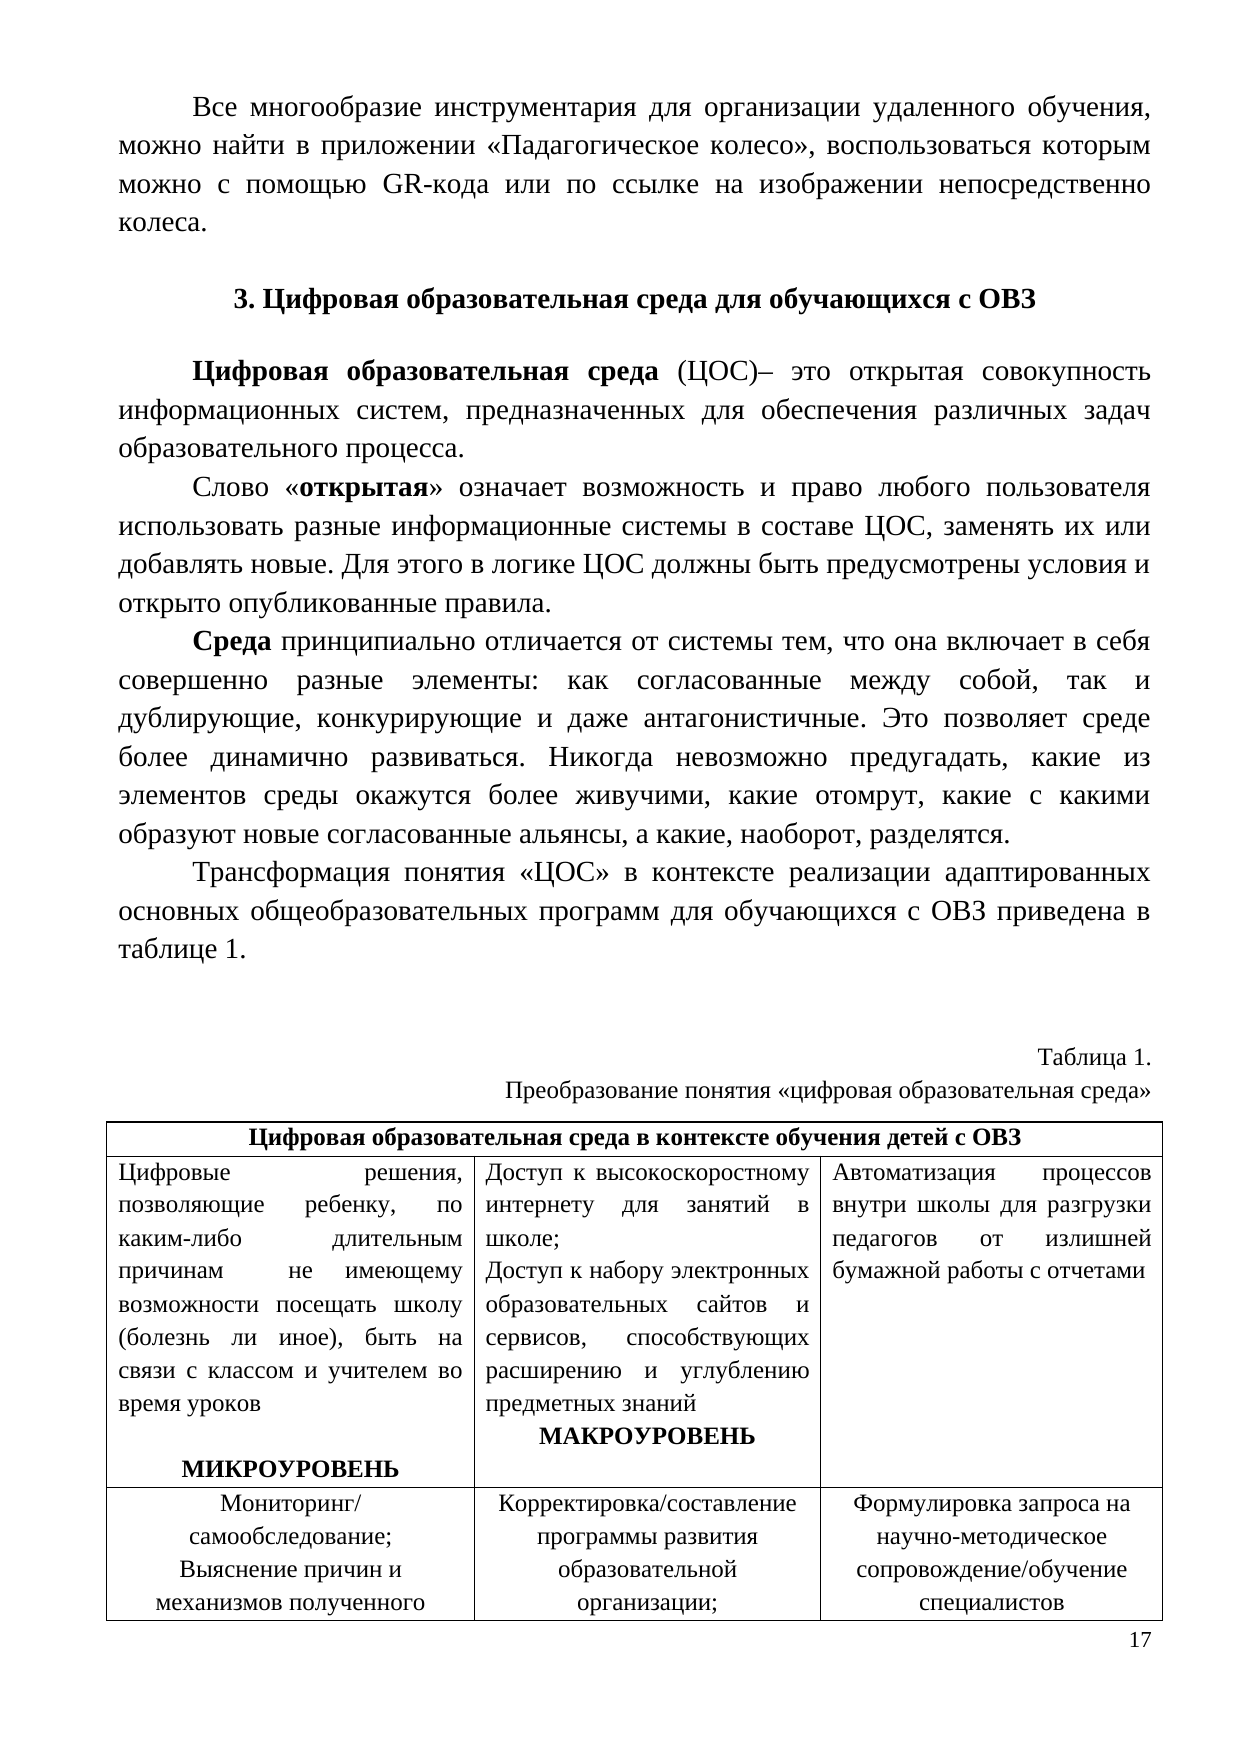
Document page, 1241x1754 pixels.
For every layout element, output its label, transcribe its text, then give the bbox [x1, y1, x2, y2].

text Таблица 1. [118, 1042, 1152, 1070]
text Преобразование понятия «цифровая образовательная среда» [118, 1075, 1152, 1103]
table_cell Автоматизация процессов внутри школы для разгрузки педагогов от излишней бумажной работы с отчетами [821, 1157, 1162, 1487]
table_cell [107, 1488, 474, 1620]
table_cell Цифровые решения, позволяющие ребенку, по каким-либо длительным причинам не имеющему возможности посещать школу (болезнь ли иное), быть на связи с классом и учителем во время уроков МИКРОУРОВЕНЬ [107, 1157, 474, 1487]
text Все многообразие инструментария для организации удаленного обучения, можно найти в приложении «Падагогическое колесо», воспользоваться которым можно с помощью GR-кода или по ссылке на изображении непосредственно колеса. [118, 89, 1152, 238]
text Трансформация понятия «ЦОС» в контексте реализации адаптированных основных общеобразовательных программ для обучающихся с ОВЗ приведена в таблице 1. [118, 854, 1152, 965]
text Слово «открытая» означает возможность и право любого пользователя использовать разные информационные системы в составе ЦОС, заменять их или добавлять новые. Для этого в логике ЦОС должны быть предусмотрены условия и открыто опубликованные правила. [118, 469, 1152, 618]
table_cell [475, 1488, 820, 1620]
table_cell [821, 1488, 1162, 1620]
table_header Цифровая образовательная среда в контексте обучения детей с ОВЗ [107, 1123, 1162, 1156]
table_cell Доступ к высокоскоростному интернету для занятий в школе; Доступ к набору электронных образовательных сайтов и сервисов, способствующих расширению и углублению предметных знаний МАКРОУРОВЕНЬ [475, 1157, 820, 1487]
text Среда принципиально отличается от системы тем, что она включает в себя совершенно разные элементы: как согласованные между собой, так и дублирующие, конкурирующие и даже антагонистичные. Это позволяет среде более динамично развиваться. Никогда невозможно предугадать, какие из элементов среды окажутся более живучими, какие отомрут, какие с какими образуют новые согласованные альянсы, а какие, наоборот, разделятся. [118, 623, 1152, 849]
text 3. Цифровая образовательная среда для обучающихся с ОВЗ [118, 281, 1152, 315]
text Цифровая образовательная среда (ЦОС)– это открытая совокупность информационных систем, предназначенных для обеспечения различных задач образовательного процесса. [118, 353, 1152, 464]
